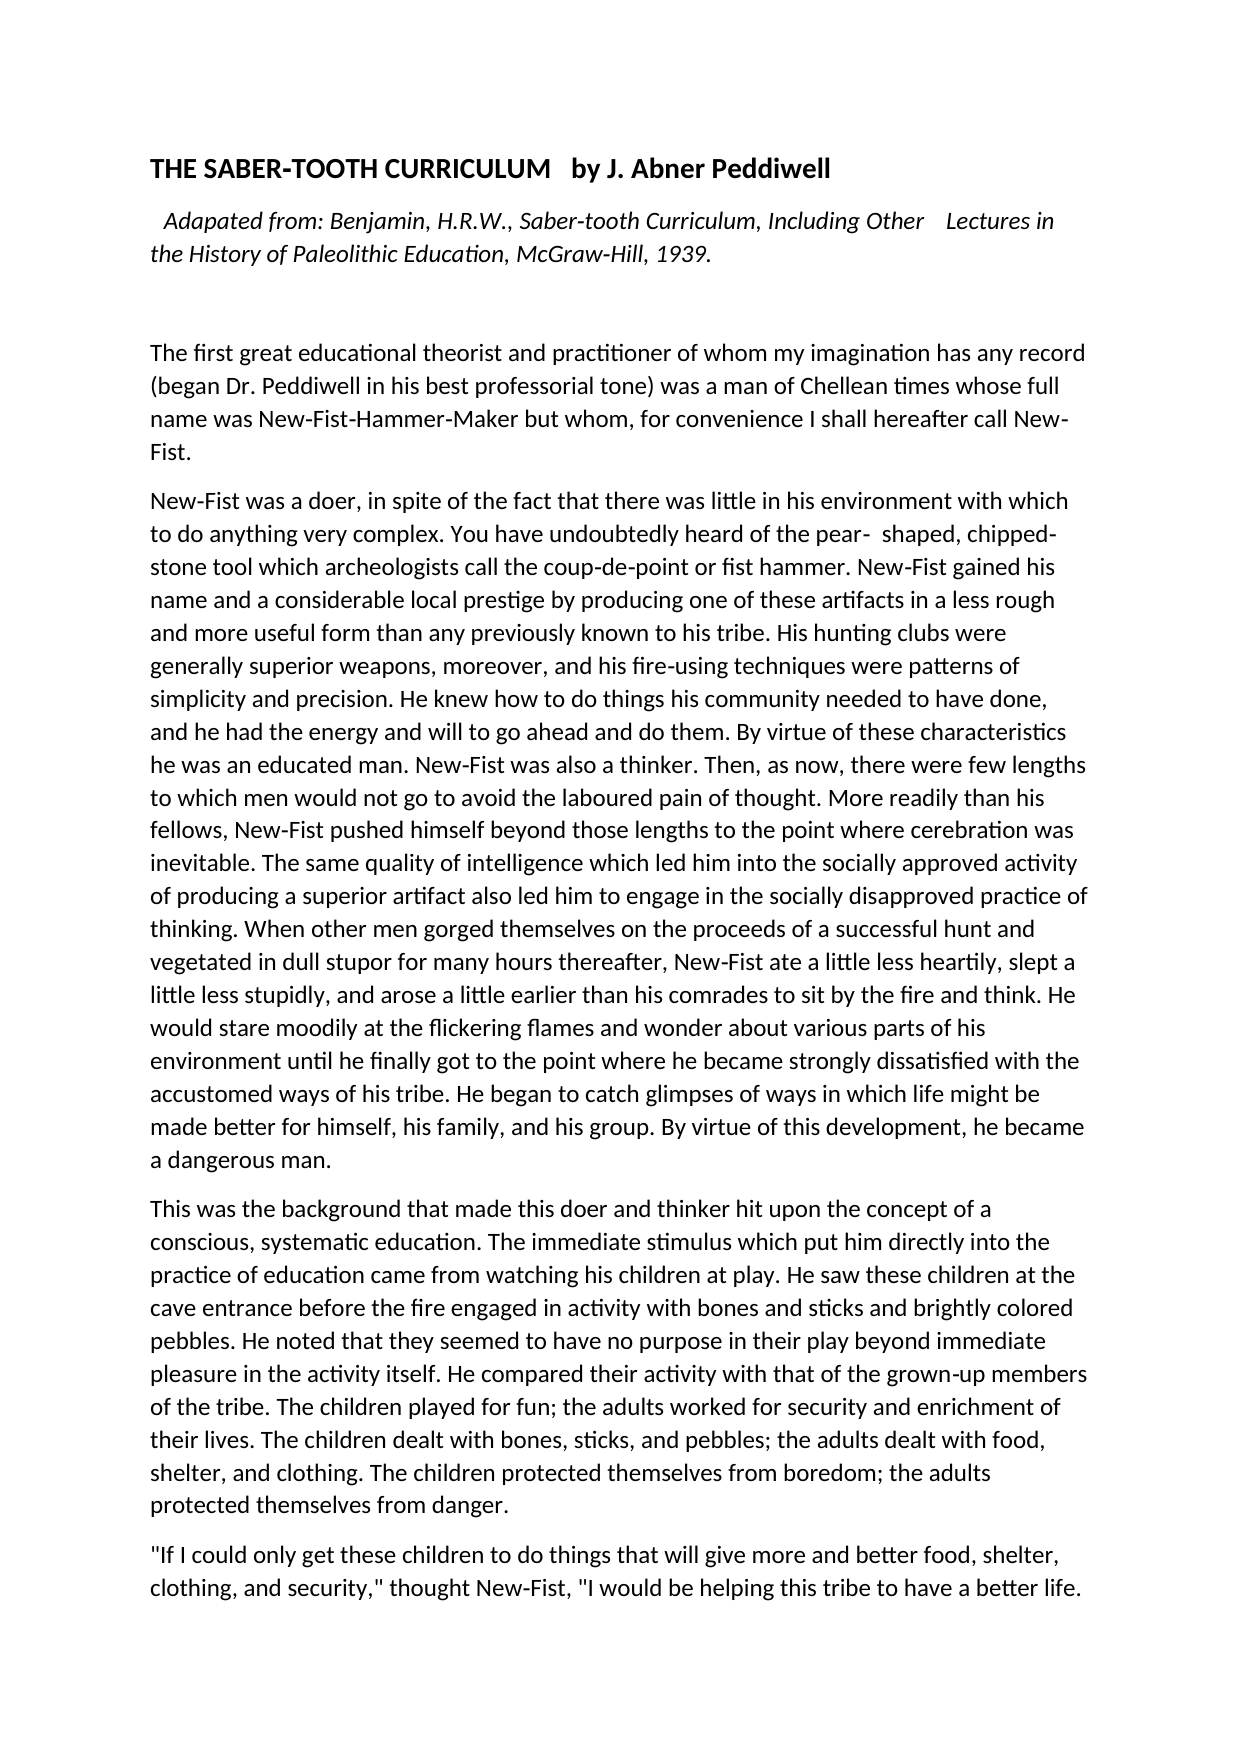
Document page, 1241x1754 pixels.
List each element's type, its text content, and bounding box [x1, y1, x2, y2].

text THE SABER‐TOOTH CURRICULUM by J. Abner Peddiwell [150, 150, 1090, 186]
text "If I could only get these children to do things that will give more and better food, shelter, clothing, and security," thought New‐Fist, "I would be helping this tribe to have a better life. [150, 1539, 1090, 1603]
text Adapated from: Benjamin, H.R.W., Saber‐tooth Curriculum, Including Other Lectures in the History of Paleolithic Education, McGraw‐Hill, 1939. [150, 205, 1090, 268]
text This was the background that made this doer and thinker hit upon the concept of a conscious, systematic education. The immediate stimulus which put him directly into the practice of education came from watching his children at play. He saw these children at the cave entrance before the fire engaged in activity with bones and sticks and brightly colored pebbles. He noted that they seemed to have no purpose in their play beyond immediate pleasure in the activity itself. He compared their activity with that of the grown‐up members of the tribe. The children played for fun; the adults worked for security and enrichment of their lives. The children dealt with bones, sticks, and pebbles; the adults dealt with food, shelter, and clothing. The children protected themselves from boredom; the adults protected themselves from danger. [150, 1193, 1090, 1520]
text New‐Fist was a doer, in spite of the fact that there was little in his environment with which to do anything very complex. You have undoubtedly heard of the pear‐ shaped, chipped‐stone tool which archeologists call the coup‐de‐point or fist hammer. New‐Fist gained his name and a considerable local prestige by producing one of these artifacts in a less rough and more useful form than any previously known to his tribe. His hunting clubs were generally superior weapons, moreover, and his fire‐using techniques were patterns of simplicity and precision. He knew how to do things his community needed to have done, and he had the energy and will to go ahead and do them. By virtue of these characteristics he was an educated man. New‐Fist was also a thinker. Then, as now, there were few lengths to which men would not go to avoid the laboured pain of thought. More readily than his fellows, New‐Fist pushed himself beyond those lengths to the point where cerebration was inevitable. The same quality of intelligence which led him into the socially approved activity of producing a superior artifact also led him to engage in the socially disapproved practice of thinking. When other men gorged themselves on the proceeds of a successful hunt and vegetated in dull stupor for many hours thereafter, New‐Fist ate a little less heartily, slept a little less stupidly, and arose a little earlier than his comrades to sit by the fire and think. He would stare moodily at the flickering flames and wonder about various parts of his environment until he finally got to the point where he became strongly dissatisfied with the accustomed ways of his tribe. He began to catch glimpses of ways in which life might be made better for himself, his family, and his group. By virtue of this development, he became a dangerous man. [150, 486, 1090, 1174]
text The first great educational theorist and practitioner of whom my imagination has any record (began Dr. Peddiwell in his best professorial tone) was a man of Chellean times whose full name was New‐Fist‐Hammer‐Maker but whom, for convenience I shall hereafter call New‐Fist. [150, 337, 1090, 466]
